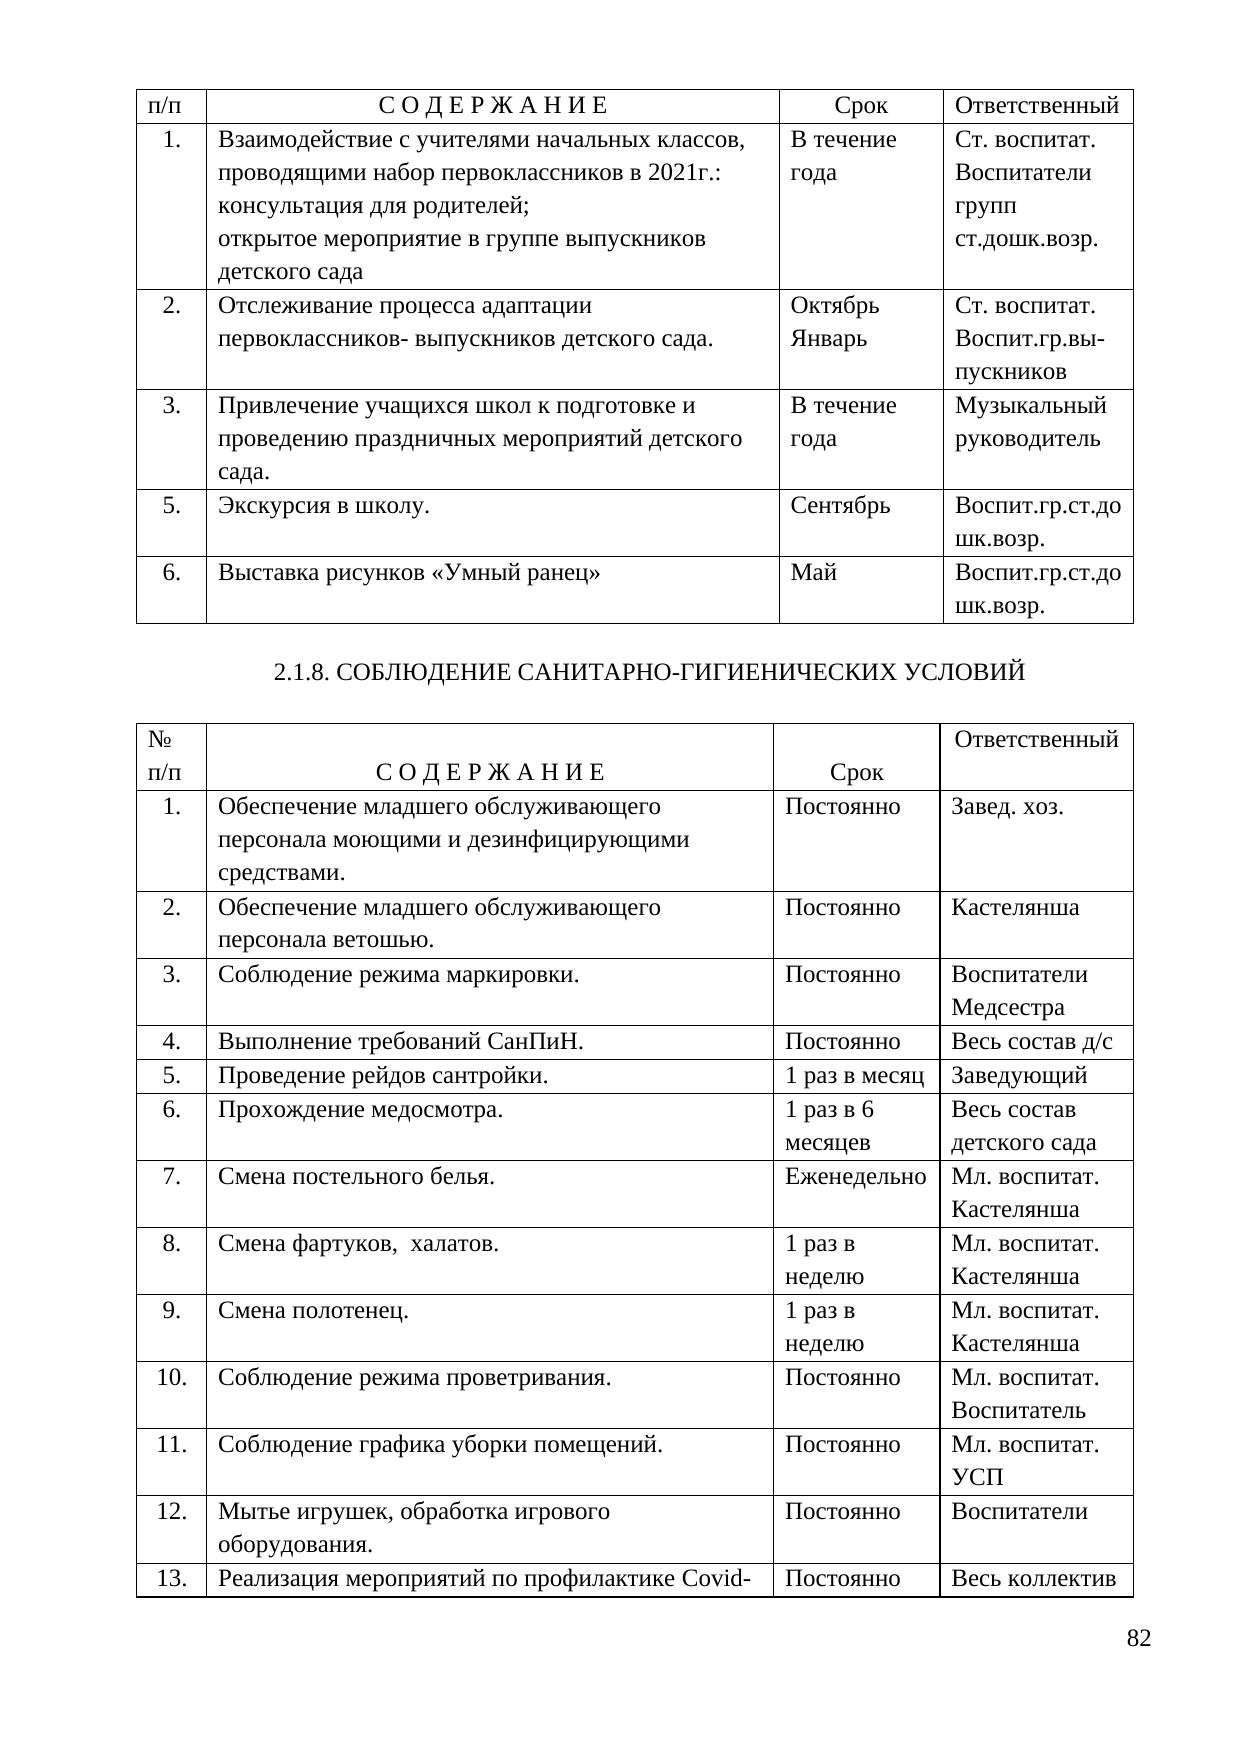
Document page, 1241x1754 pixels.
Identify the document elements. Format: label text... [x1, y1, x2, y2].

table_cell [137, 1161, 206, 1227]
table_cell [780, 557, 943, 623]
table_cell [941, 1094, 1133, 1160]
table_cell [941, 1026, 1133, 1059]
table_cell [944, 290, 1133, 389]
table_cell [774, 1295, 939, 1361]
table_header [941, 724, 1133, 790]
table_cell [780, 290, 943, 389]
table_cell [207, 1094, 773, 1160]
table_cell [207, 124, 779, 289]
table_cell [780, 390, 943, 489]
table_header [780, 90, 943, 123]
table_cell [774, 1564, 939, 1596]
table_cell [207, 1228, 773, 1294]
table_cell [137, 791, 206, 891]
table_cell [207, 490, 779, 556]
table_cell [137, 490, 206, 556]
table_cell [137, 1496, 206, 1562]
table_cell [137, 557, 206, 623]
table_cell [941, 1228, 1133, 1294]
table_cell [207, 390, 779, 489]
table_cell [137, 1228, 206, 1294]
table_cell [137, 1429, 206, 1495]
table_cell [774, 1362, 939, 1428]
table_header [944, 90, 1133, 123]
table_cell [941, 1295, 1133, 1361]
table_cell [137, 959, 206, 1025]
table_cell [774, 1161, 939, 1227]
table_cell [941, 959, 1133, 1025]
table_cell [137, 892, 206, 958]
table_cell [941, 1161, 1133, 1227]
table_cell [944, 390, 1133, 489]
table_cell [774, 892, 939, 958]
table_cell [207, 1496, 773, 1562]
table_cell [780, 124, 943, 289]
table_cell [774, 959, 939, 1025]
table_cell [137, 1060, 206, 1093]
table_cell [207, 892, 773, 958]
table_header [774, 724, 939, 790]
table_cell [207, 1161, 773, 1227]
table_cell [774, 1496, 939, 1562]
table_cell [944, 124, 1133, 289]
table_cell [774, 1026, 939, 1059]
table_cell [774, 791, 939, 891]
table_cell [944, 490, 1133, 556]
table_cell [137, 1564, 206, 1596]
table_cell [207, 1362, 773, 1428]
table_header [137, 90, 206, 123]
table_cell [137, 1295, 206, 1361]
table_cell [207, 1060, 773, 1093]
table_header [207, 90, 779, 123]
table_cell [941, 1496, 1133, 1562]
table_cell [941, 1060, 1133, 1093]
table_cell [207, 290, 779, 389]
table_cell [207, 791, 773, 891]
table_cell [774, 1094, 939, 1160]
text 2.1.8. СОБЛЮДЕНИЕ САНИТАРНО-ГИГИЕНИЧЕСКИХ УСЛОВИЙ [148, 657, 1152, 686]
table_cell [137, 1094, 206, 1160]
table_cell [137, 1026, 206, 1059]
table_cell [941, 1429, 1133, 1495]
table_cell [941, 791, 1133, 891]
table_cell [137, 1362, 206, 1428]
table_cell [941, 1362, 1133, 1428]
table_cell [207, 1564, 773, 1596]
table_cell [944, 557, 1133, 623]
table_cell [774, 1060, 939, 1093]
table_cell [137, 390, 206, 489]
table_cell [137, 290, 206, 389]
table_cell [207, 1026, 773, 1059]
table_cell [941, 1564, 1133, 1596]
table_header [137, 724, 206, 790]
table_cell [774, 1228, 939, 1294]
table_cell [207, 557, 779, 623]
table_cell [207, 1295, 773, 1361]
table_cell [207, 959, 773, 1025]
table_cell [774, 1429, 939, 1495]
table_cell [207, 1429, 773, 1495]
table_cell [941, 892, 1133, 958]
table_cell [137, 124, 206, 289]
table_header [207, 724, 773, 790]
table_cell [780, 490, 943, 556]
